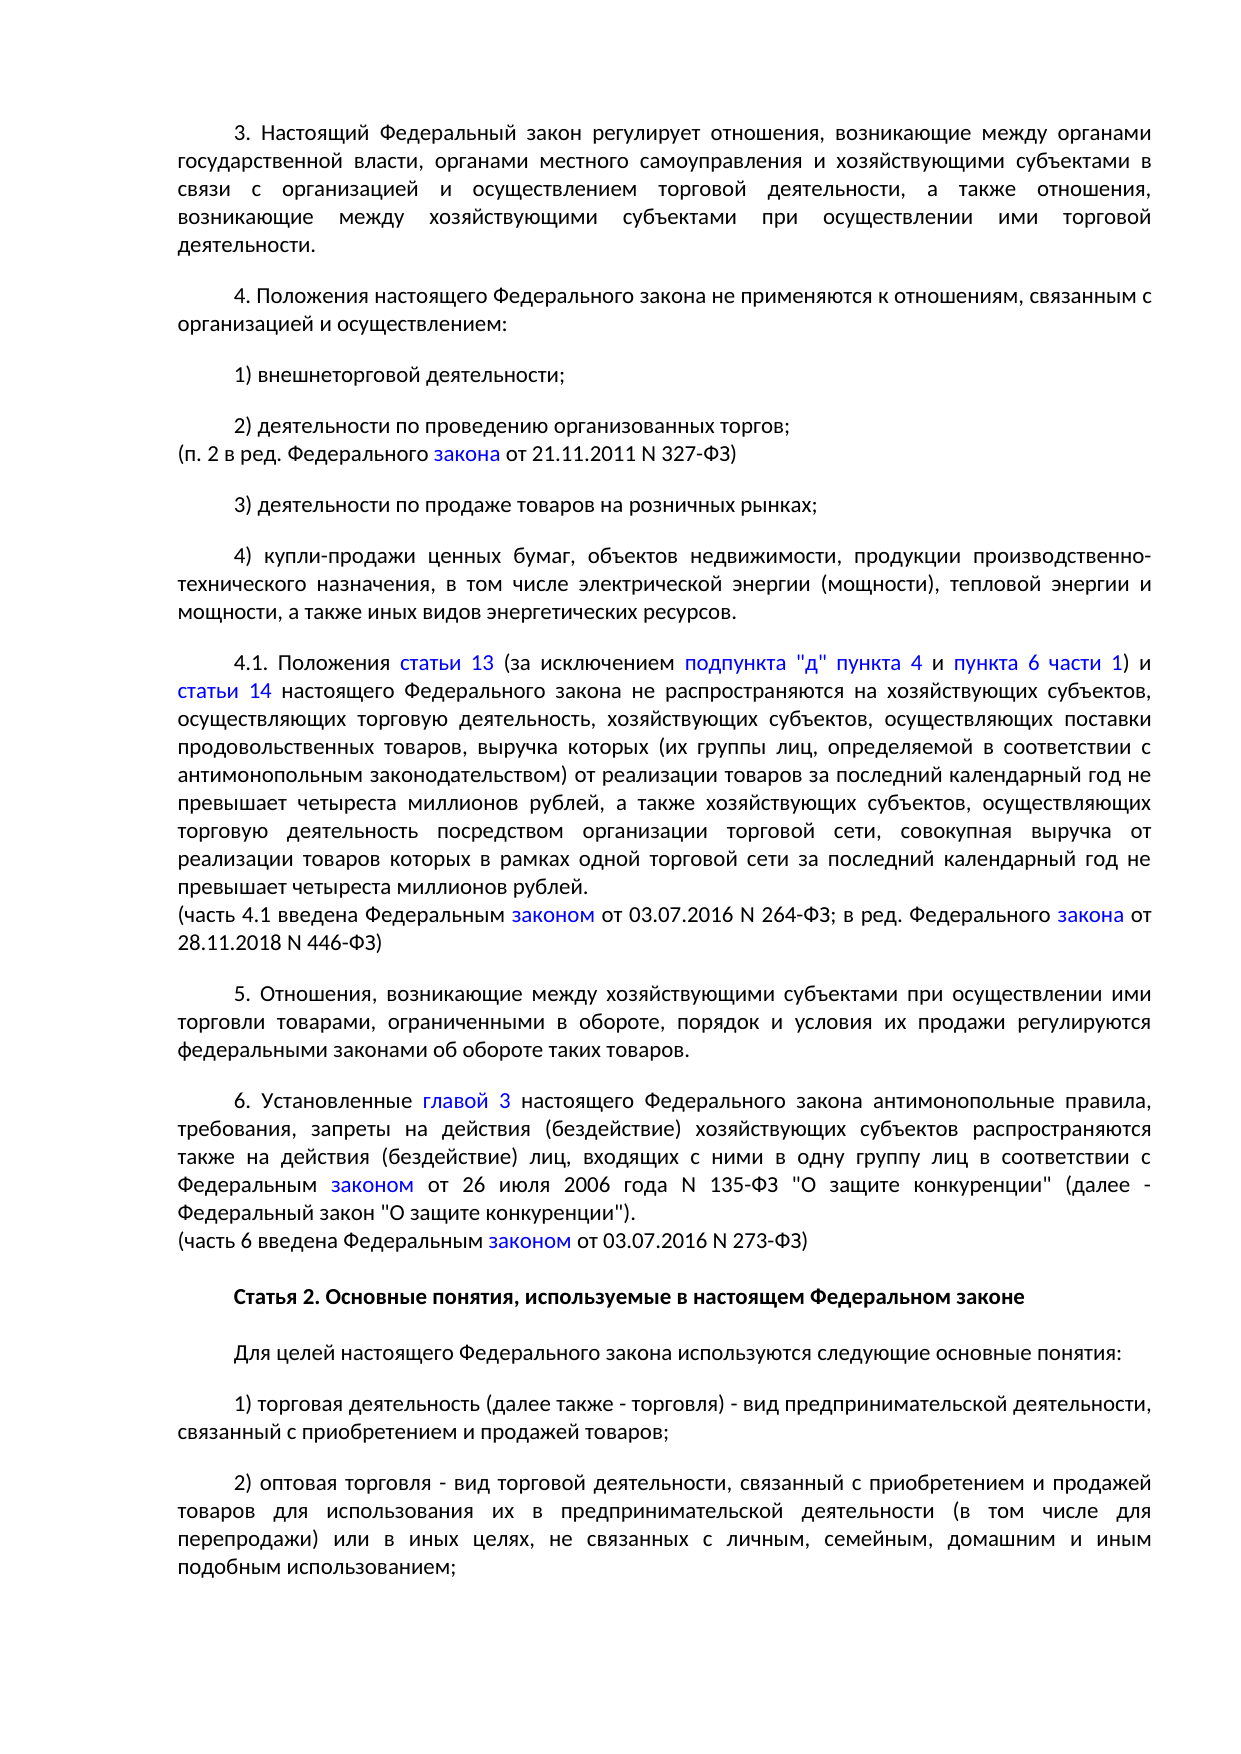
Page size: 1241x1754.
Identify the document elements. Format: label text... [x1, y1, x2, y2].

title Статья 2. Основные понятия, используемые в настоящем Федеральном законе [177, 1282, 1152, 1310]
text 4) купли-продажи ценных бумаг, объектов недвижимости, продукции производственно-технического назначения, в том числе электрической энергии (мощности), тепловой энергии и мощности, а также иных видов энергетических ресурсов. [177, 541, 1152, 625]
text 3. Настоящий Федеральный закон регулирует отношения, возникающие между органами государственной власти, органами местного самоуправления и хозяйствующими субъектами в связи с организацией и осуществлением торговой деятельности, а также отношения, возникающие между хозяйствующими субъектами при осуществлении ими торговой деятельности. [177, 118, 1152, 258]
text 1) внешнеторговой деятельности; [177, 360, 1152, 388]
text (часть 4.1 введена Федеральным законом от 03.07.2016 N 264-ФЗ; в ред. Федерального закона от 28.11.2018 N 446-ФЗ) [177, 900, 1152, 956]
text 3) деятельности по продаже товаров на розничных рынках; [177, 490, 1152, 518]
text (часть 6 введена Федеральным законом от 03.07.2016 N 273-ФЗ) [177, 1226, 1152, 1254]
text (п. 2 в ред. Федерального закона от 21.11.2011 N 327-ФЗ) [177, 439, 1152, 467]
text 6. Установленные главой 3 настоящего Федерального закона антимонопольные правила, требования, запреты на действия (бездействие) хозяйствующих субъектов распространяются также на действия (бездействие) лиц, входящих с ними в одну группу лиц в соответствии с Федеральным законом от 26 июля 2006 года N 135-ФЗ "О защите конкуренции" (далее - Федеральный закон "О защите конкуренции"). [177, 1086, 1152, 1226]
text 4.1. Положения статьи 13 (за исключением подпункта "д" пункта 4 и пункта 6 части 1) и статьи 14 настоящего Федерального закона не распространяются на хозяйствующих субъектов, осуществляющих торговую деятельность, хозяйствующих субъектов, осуществляющих поставки продовольственных товаров, выручка которых (их группы лиц, определяемой в соответствии с антимонопольным законодательством) от реализации товаров за последний календарный год не превышает четыреста миллионов рублей, а также хозяйствующих субъектов, осуществляющих торговую деятельность посредством организации торговой сети, совокупная выручка от реализации товаров которых в рамках одной торговой сети за последний календарный год не превышает четыреста миллионов рублей. [177, 648, 1152, 900]
text 2) деятельности по проведению организованных торгов; [177, 411, 1152, 439]
text 1) торговая деятельность (далее также - торговля) - вид предпринимательской деятельности, связанный с приобретением и продажей товаров; [177, 1389, 1152, 1445]
text 4. Положения настоящего Федерального закона не применяются к отношениям, связанным с организацией и осуществлением: [177, 281, 1152, 337]
text 5. Отношения, возникающие между хозяйствующими субъектами при осуществлении ими торговли товарами, ограниченными в обороте, порядок и условия их продажи регулируются федеральными законами об обороте таких товаров. [177, 979, 1152, 1063]
text Для целей настоящего Федерального закона используются следующие основные понятия: [177, 1338, 1152, 1366]
text 2) оптовая торговля - вид торговой деятельности, связанный с приобретением и продажей товаров для использования их в предпринимательской деятельности (в том числе для перепродажи) или в иных целях, не связанных с личным, семейным, домашним и иным подобным использованием; [177, 1468, 1152, 1580]
